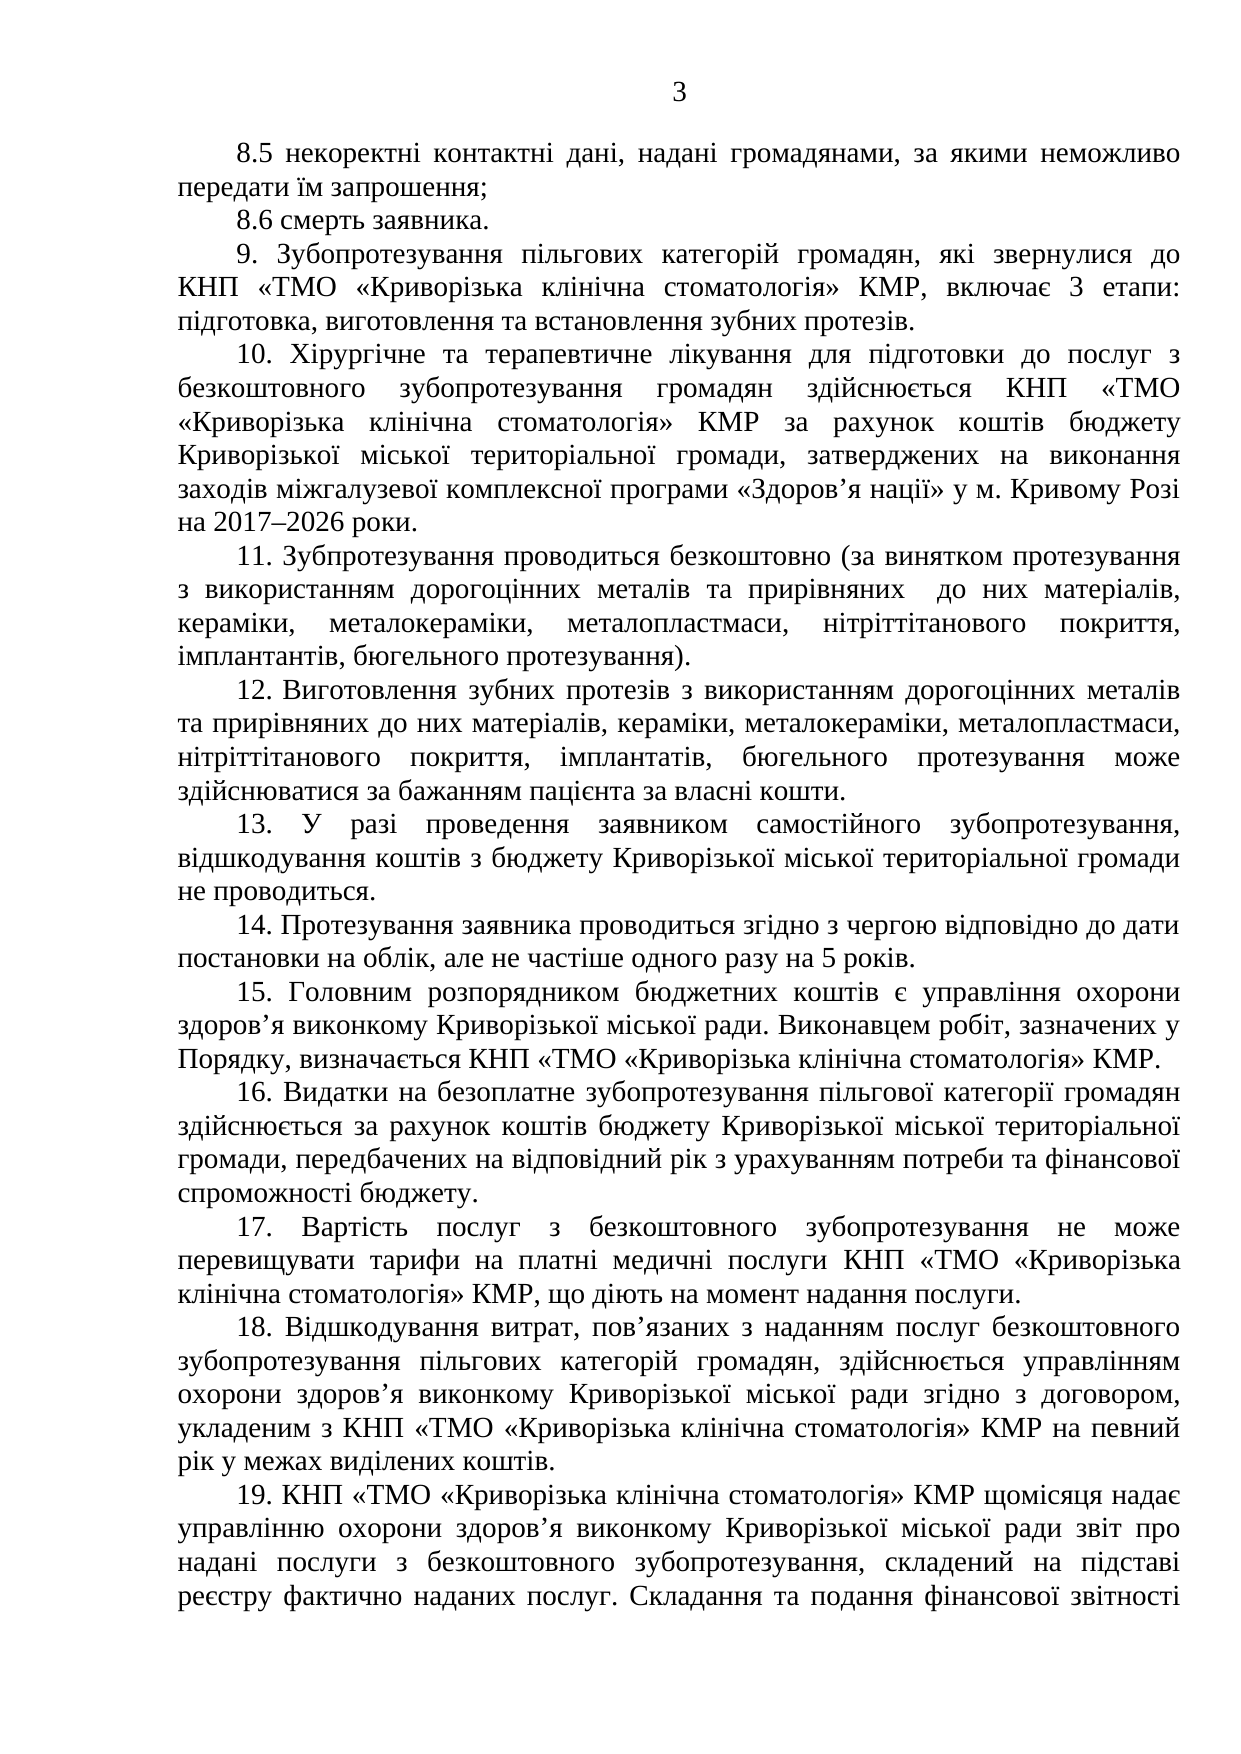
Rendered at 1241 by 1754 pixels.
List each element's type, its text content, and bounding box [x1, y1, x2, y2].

text 17. Вартість послуг з безкоштовного зубопротезування не може перевищувати тарифи на платні медичні послуги КНП «ТМО «Криворізька клінічна стоматологія» КМР, що діють на момент надання послуги. [177, 1209, 1181, 1309]
text 8.5 некоректні контактні дані, надані громадянами, за якими неможливо передати їм запрошення; [177, 135, 1181, 202]
text 11. Зубпротезування проводиться безкоштовно (за винятком протезування з використанням дорогоцінних металів та прирівняних до них матеріалів, кераміки, металокераміки, металопластмаси, нітріттітанового покриття, імплантантів, бюгельного протезування). [177, 538, 1181, 672]
text 15. Головним розпорядником бюджетних коштів є управління охорони здоров’я виконкому Криворізької міської ради. Виконавцем робіт, зазначених у Порядку, визначається КНП «ТМО «Криворізька клінічна стоматологія» КМР. [177, 974, 1181, 1074]
text 16. Видатки на безоплатне зубопротезування пільгової категорії громадян здійснюється за рахунок коштів бюджету Криворізької міської територіальної громади, передбачених на відповідний рік з урахуванням потреби та фінансової спроможності бюджету. [177, 1074, 1181, 1209]
text 12. Виготовлення зубних протезів з використанням дорогоцінних металів та прирівняних до них матеріалів, кераміки, металокераміки, металопластмаси, нітріттітанового покриття, імплантатів, бюгельного протезування може здійснюватися за бажанням пацієнта за власні кошти. [177, 672, 1181, 806]
text 10. Хірургічне та терапевтичне лікування для підготовки до послуг з безкоштовного зубопротезування громадян здійснюється КНП «ТМО «Криворізька клінічна стоматологія» КМР за рахунок коштів бюджету Криворізької міської територіальної громади, затверджених на виконання заходів міжгалузевої комплексної програми «Здоров’я нації» у м. Кривому Розі на 2017–2026 роки. [177, 337, 1181, 538]
text 8.6 смерть заявника. [177, 202, 1181, 236]
text 9. Зубопротезування пільгових категорій громадян, які звернулися до КНП «ТМО «Криворізька клінічна стоматологія» КМР, включає 3 етапи: підготовка, виготовлення та встановлення зубних протезів. [177, 236, 1181, 337]
text 18. Відшкодування витрат, пов’язаних з наданням послуг безкоштовного зубопротезування пільгових категорій громадян, здійснюється управлінням охорони здоров’я виконкому Криворізької міської ради згідно з договором, укладеним з КНП «ТМО «Криворізька клінічна стоматологія» КМР на певний рік у межах виділених коштів. [177, 1309, 1181, 1477]
text 14. Протезування заявника проводиться згідно з чергою відповідно до дати постановки на облік, але не частіше одного разу на 5 років. [177, 907, 1181, 974]
text 13. У разі проведення заявником самостійного зубопротезування, відшкодування коштів з бюджету Криворізької міської територіальної громади не проводиться. [177, 806, 1181, 907]
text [177, 1477, 1181, 1611]
